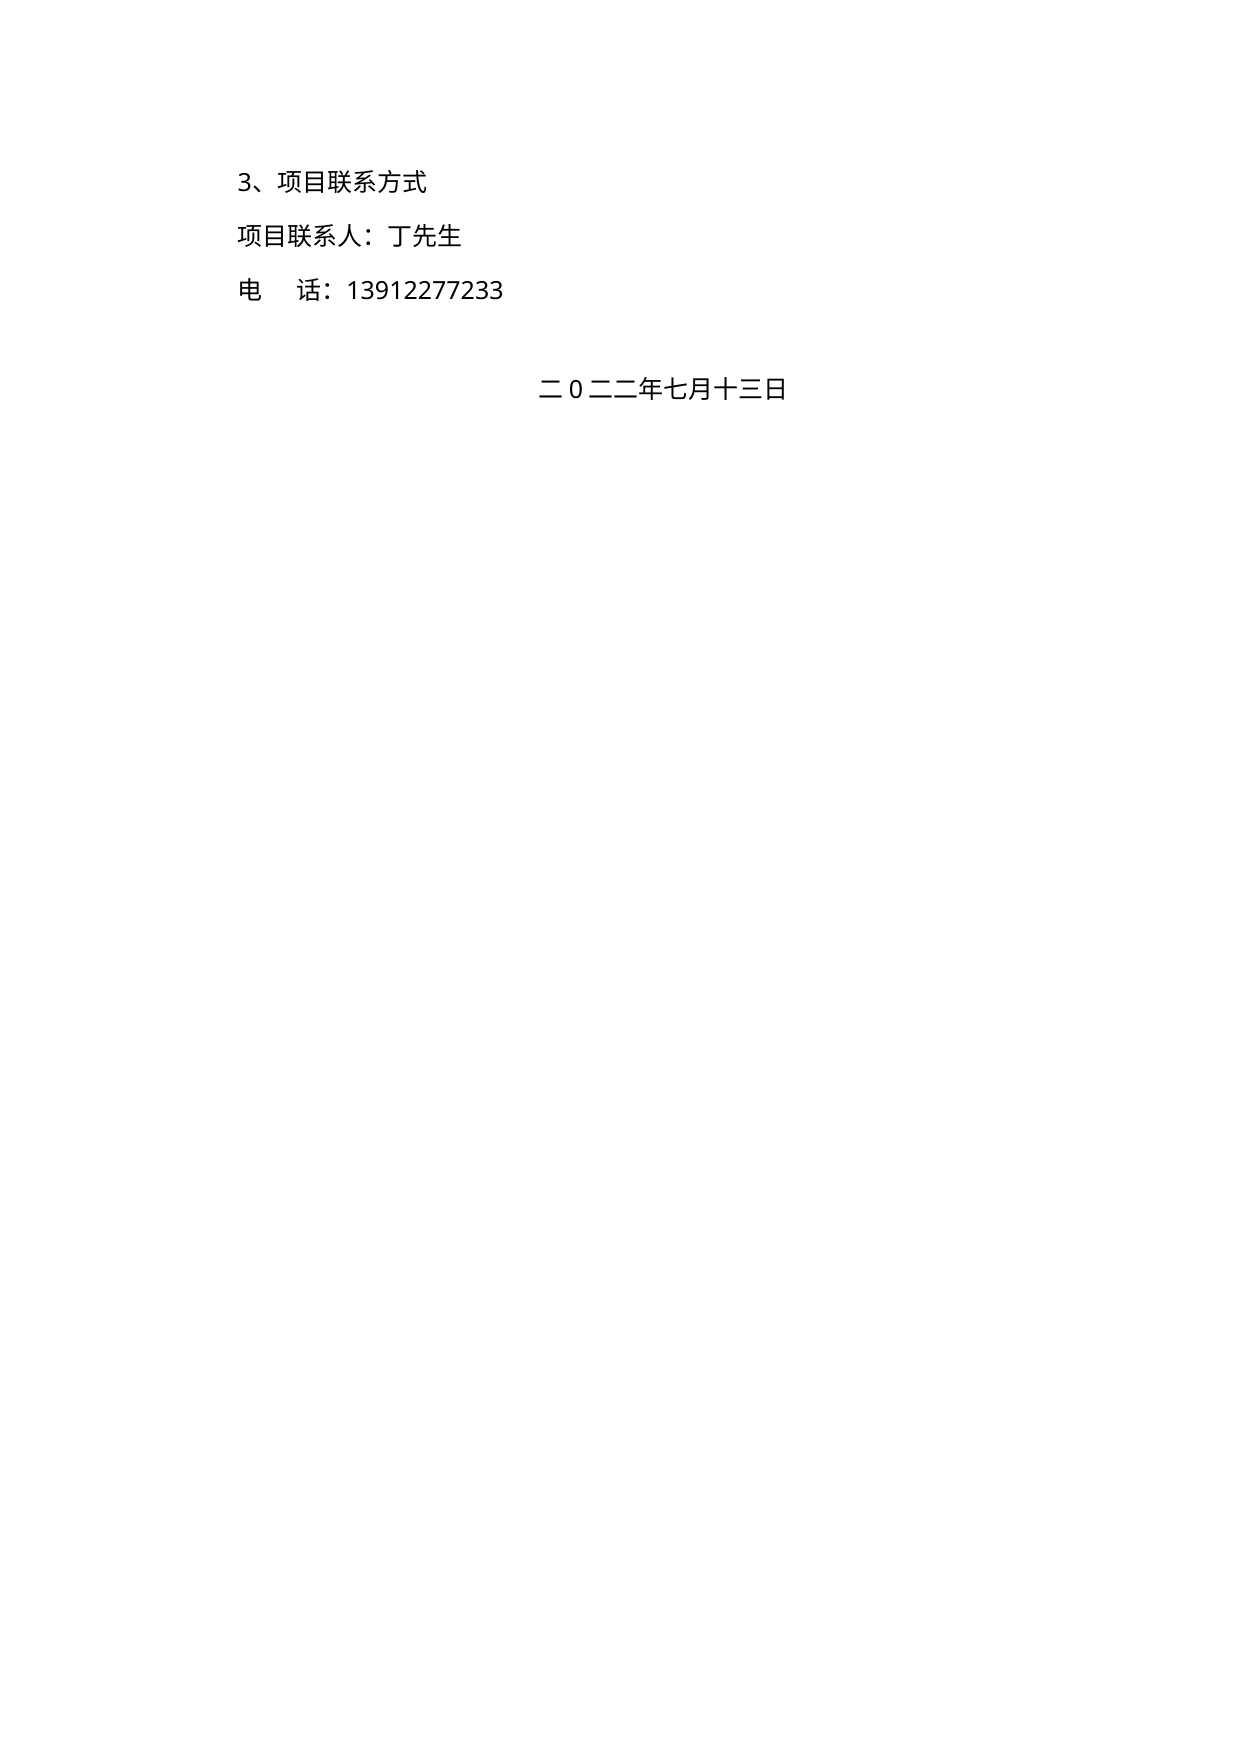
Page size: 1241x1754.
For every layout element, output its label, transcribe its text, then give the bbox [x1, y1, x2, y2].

text 电 话：13912277233 [187, 271, 1106, 307]
text 二0二二年七月十三日 [187, 370, 1106, 406]
text 3、项目联系方式 [187, 162, 1106, 198]
text 项目联系人：丁先生 [187, 216, 1106, 253]
